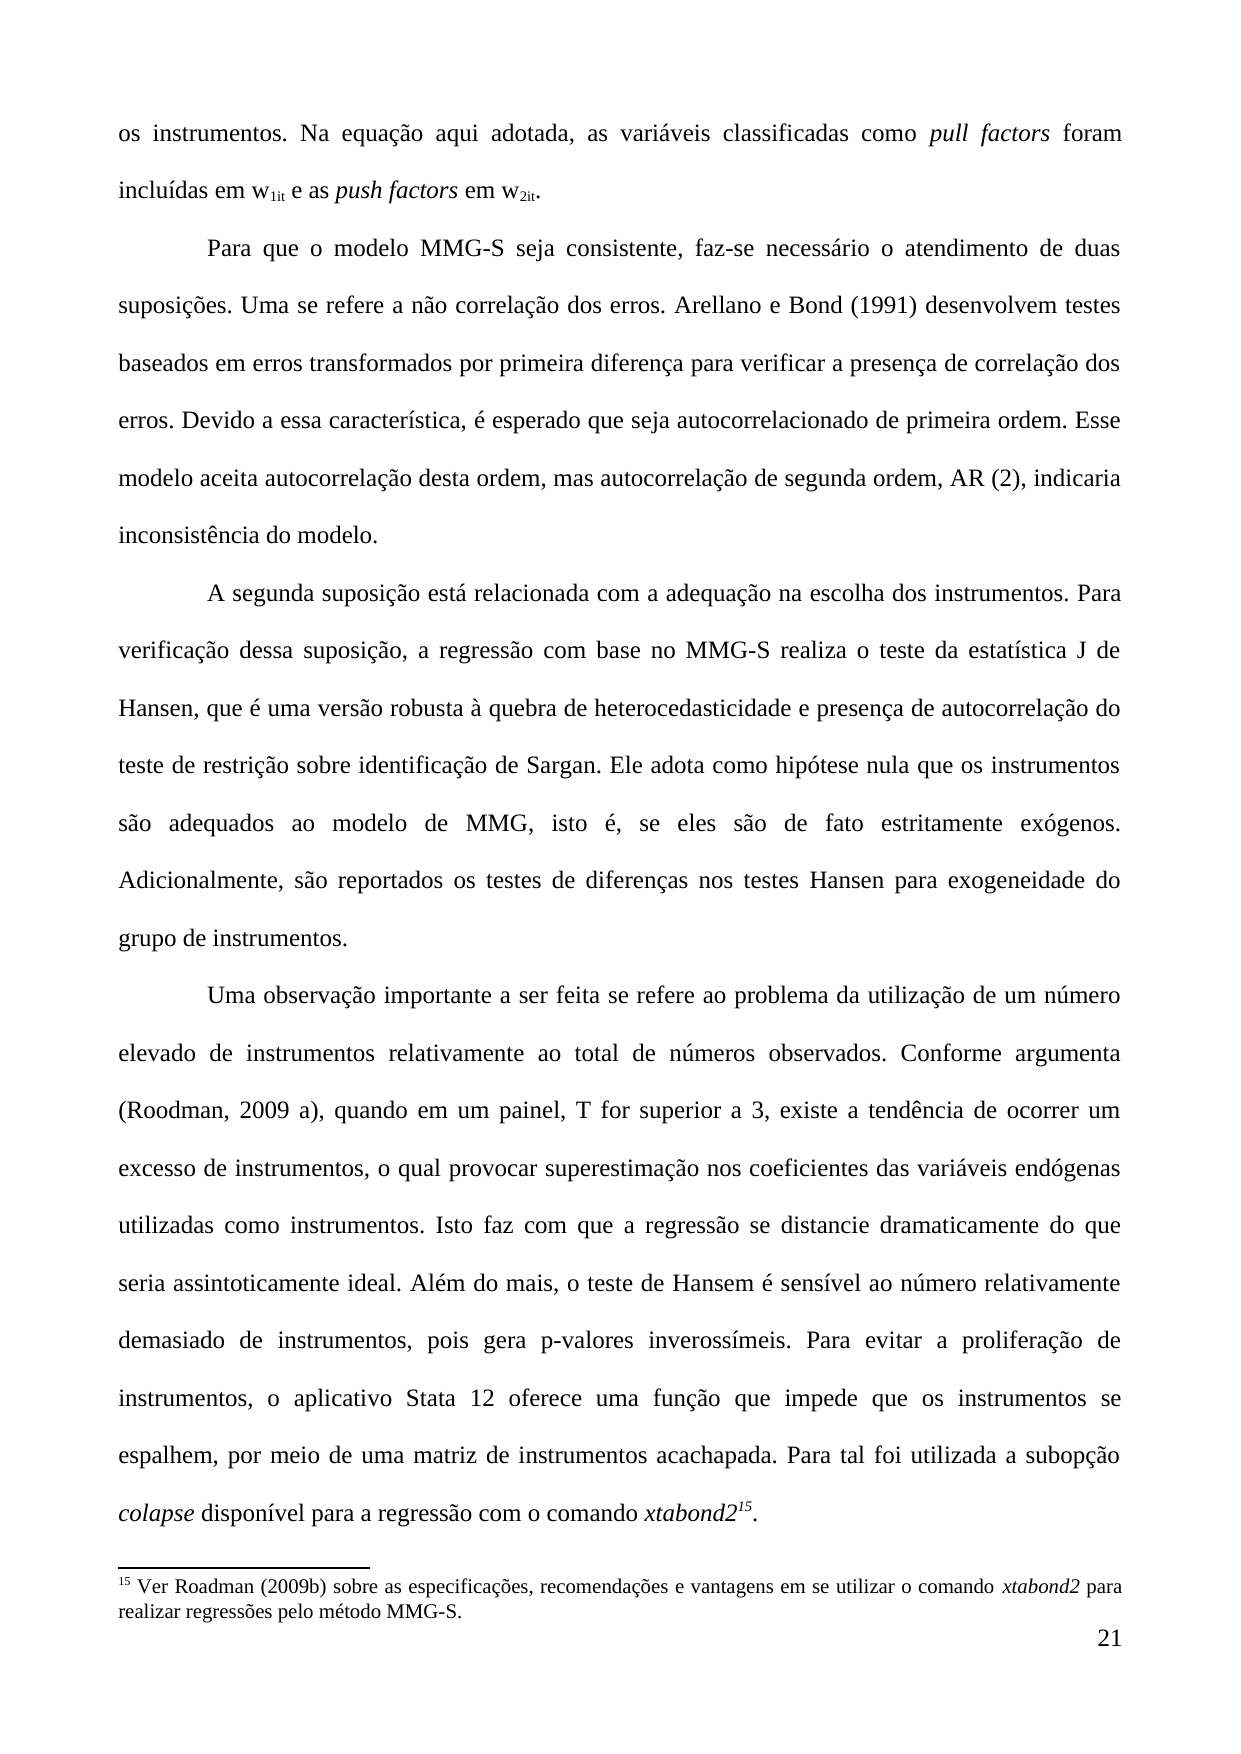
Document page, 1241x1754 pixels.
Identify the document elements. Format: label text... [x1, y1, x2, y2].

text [118, 118, 1122, 204]
text Uma observação importante a ser feita se refere ao problema da utilização de um número elevado de instrumentos relativamente ao total de números observados. Conforme argumenta (Roodman, 2009 a), quando em um painel, T for superior a 3, existe a tendência de ocorrer um excesso de instrumentos, o qual provocar superestimação nos coeficientes das variáveis endógenas utilizadas como instrumentos. Isto faz com que a regressão se distancie dramaticamente do que seria assintoticamente ideal. Além do mais, o teste de Hansem é sensível ao número relativamente demasiado de instrumentos, pois gera p-valores inverossímeis. Para evitar a proliferação de instrumentos, o aplicativo Stata 12 oferece uma função que impede que os instrumentos se espalhem, por meio de uma matriz de instrumentos acachapada. Para tal foi utilizada a subopção colapse disponível para a regressão com o comando xtabond2. [118, 981, 1122, 1527]
text Para que o modelo MMG-S seja consistente, faz-se necessário o atendimento de duas suposições. Uma se refere a não correlação dos erros. Arellano e Bond (1991) desenvolvem testes baseados em erros transformados por primeira diferença para verificar a presença de correlação dos erros. Devido a essa característica, é esperado que seja autocorrelacionado de primeira ordem. Esse modelo aceita autocorrelação desta ordem, mas autocorrelação de segunda ordem, AR (2), indicaria inconsistência do modelo. [118, 233, 1122, 549]
text A segunda suposição está relacionada com a adequação na escolha dos instrumentos. Para verificação dessa suposição, a regressão com base no MMG-S realiza o teste da estatística J de Hansen, que é uma versão robusta à quebra de heterocedasticidade e presença de autocorrelação do teste de restrição sobre identificação de Sargan. Ele adota como hipótese nula que os instrumentos são adequados ao modelo de MMG, isto é, se eles são de fato estritamente exógenos. Adicionalmente, são reportados os testes de diferenças nos testes Hansen para exogeneidade do grupo de instrumentos. [118, 578, 1122, 952]
